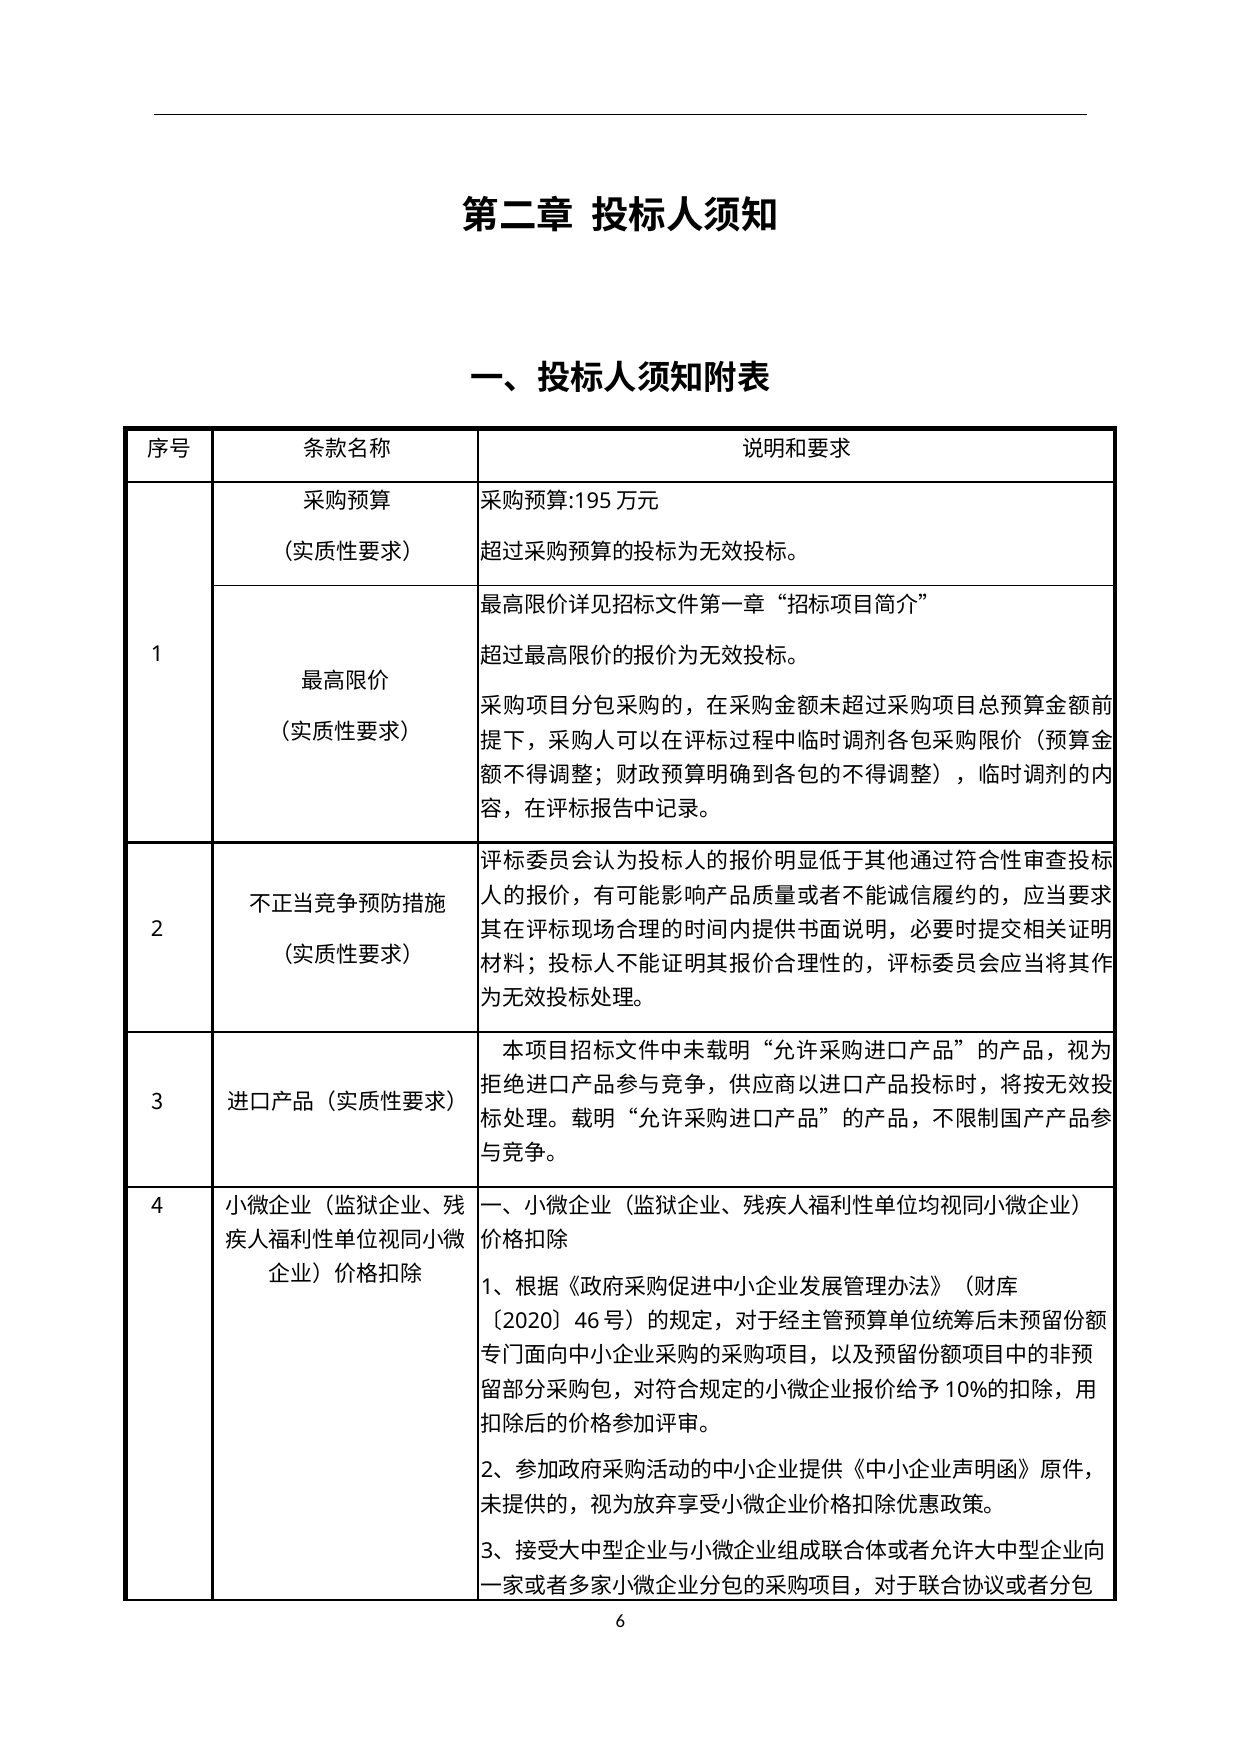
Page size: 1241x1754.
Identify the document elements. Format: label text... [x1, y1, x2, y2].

table_header 说明和要求 [479, 431, 1113, 481]
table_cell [479, 1188, 1113, 1599]
table_cell 进口产品（实质性要求） [214, 1033, 477, 1186]
table_cell 2 [128, 844, 211, 1031]
table_cell 本项目招标文件中未载明“允许采购进口产品”的产品，视为拒绝进口产品参与竞争，供应商以进口产品投标时，将按无效投标处理。载明“允许采购进口产品”的产品，不限制国产产品参与竞争。 [479, 1033, 1113, 1186]
table_header 条款名称 [214, 431, 477, 481]
subtitle 一、投标人须知附表 [153, 351, 1087, 399]
table_cell 采购预算 （实质性要求） [214, 483, 477, 585]
table_cell 评标委员会认为投标人的报价明显低于其他通过符合性审查投标人的报价，有可能影响产品质量或者不能诚信履约的，应当要求其在评标现场合理的时间内提供书面说明，必要时提交相关证明材料；投标人不能证明其报价合理性的，评标委员会应当将其作为无效投标处理。 [479, 844, 1113, 1031]
table_cell 小微企业（监狱企业、残疾人福利性单位视同小微企业）价格扣除 [214, 1188, 477, 1599]
table_cell 不正当竞争预防措施 （实质性要求） [214, 844, 477, 1031]
table_header 序号 [128, 431, 211, 481]
table_cell 最高限价详见招标文件第一章“招标项目简介” 超过最高限价的报价为无效投标。 采购项目分包采购的，在采购金额未超过采购项目总预算金额前提下，采购人可以在评标过程中临时调剂各包采购限价（预算金额不得调整；财政预算明确到各包的不得调整），临时调剂的内容，在评标报告中记录。 [479, 586, 1113, 841]
table_cell 最高限价 （实质性要求） [214, 586, 477, 841]
table_cell 3 [128, 1033, 211, 1186]
subtitle 第二章 投标人须知 [153, 185, 1087, 240]
table_cell 采购预算:195万元 超过采购预算的投标为无效投标。 [479, 483, 1113, 585]
table_cell 1 [128, 483, 211, 841]
table_cell 4 [128, 1188, 211, 1599]
